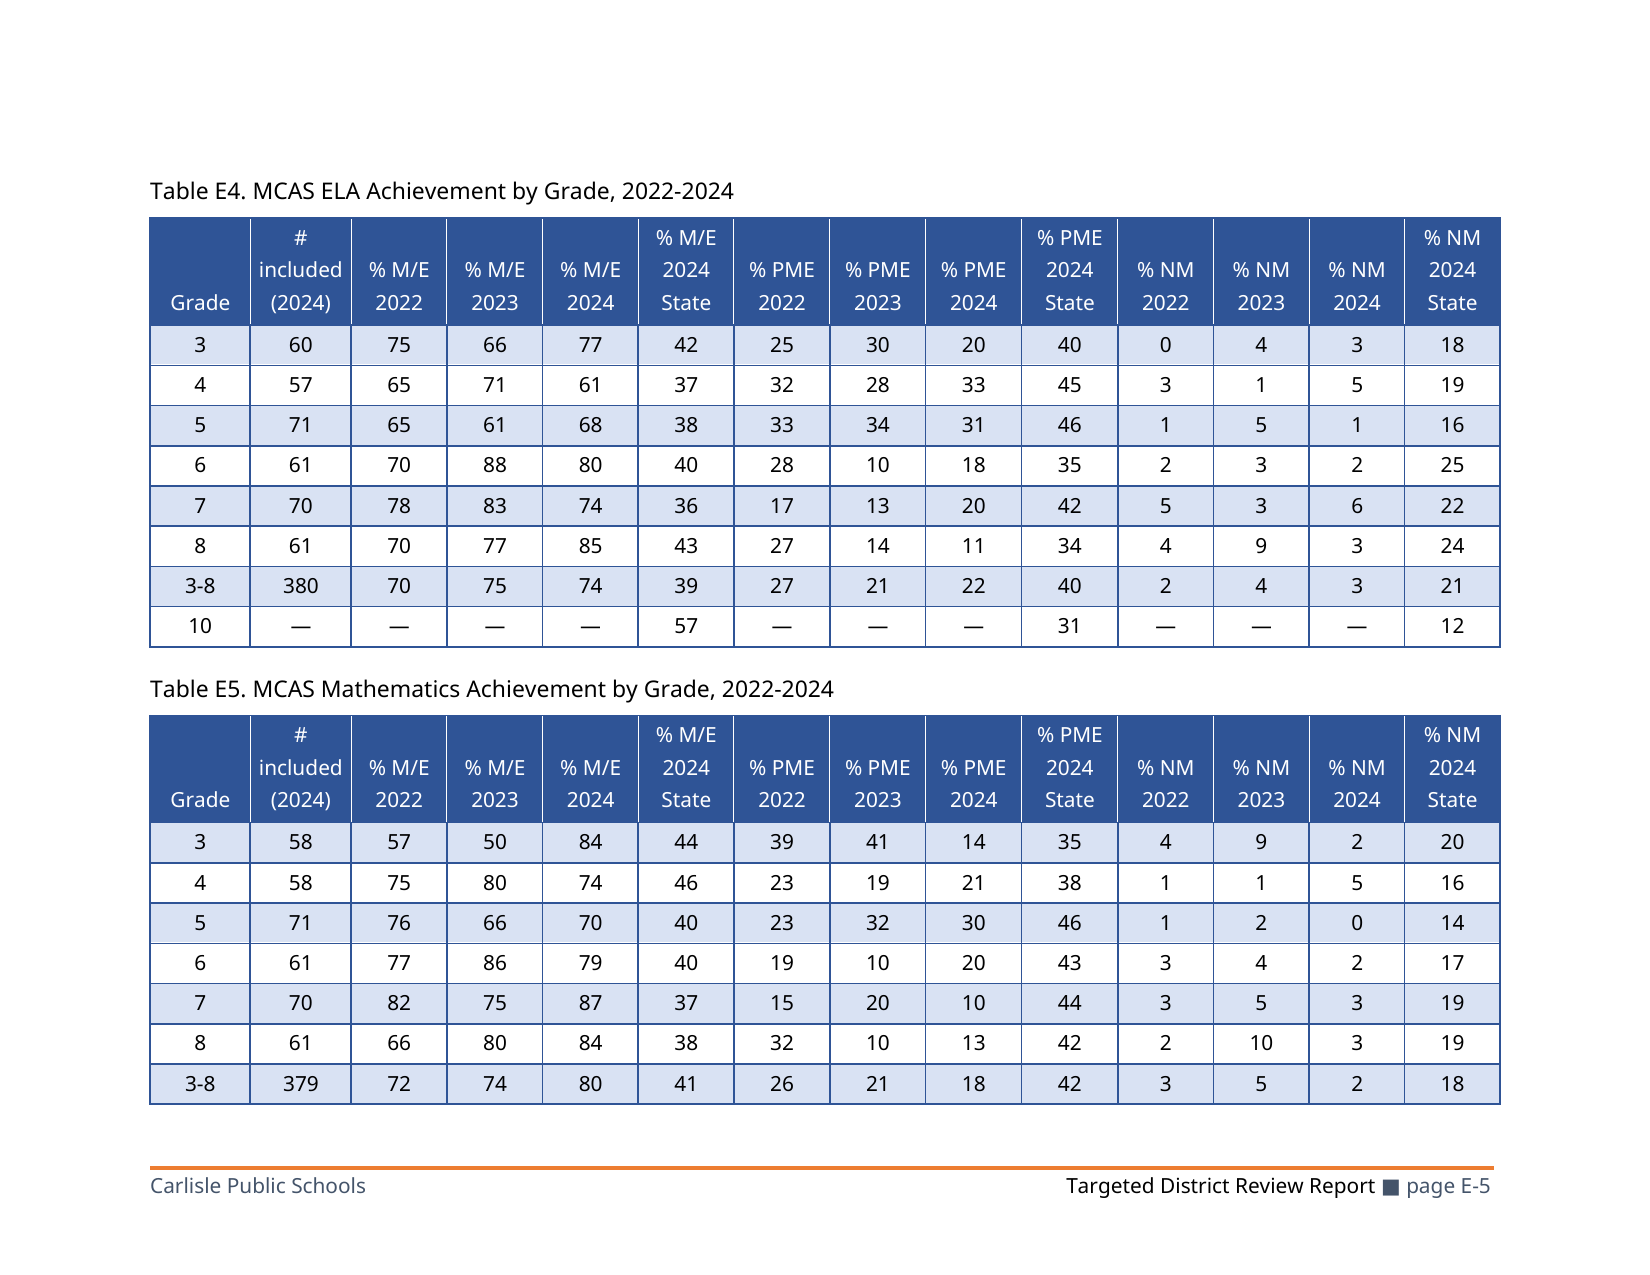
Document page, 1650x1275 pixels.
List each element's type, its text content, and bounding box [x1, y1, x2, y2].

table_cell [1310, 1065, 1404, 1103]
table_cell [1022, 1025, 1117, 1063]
table_cell 8 [151, 527, 249, 566]
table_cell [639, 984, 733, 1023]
table_cell 18 [926, 447, 1021, 485]
table_header # included (2024) [251, 219, 351, 324]
table_cell 3 [1214, 487, 1308, 525]
table_cell 78 [352, 487, 446, 525]
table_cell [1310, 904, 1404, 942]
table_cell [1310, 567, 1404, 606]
table_cell 35 [1022, 447, 1117, 485]
table_cell 33 [735, 406, 829, 445]
table_header % M/E 2024 State [639, 219, 733, 324]
table_cell 4 [1119, 527, 1213, 566]
table_cell 61 [543, 366, 637, 405]
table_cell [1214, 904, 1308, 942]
table_cell 57 [251, 366, 350, 405]
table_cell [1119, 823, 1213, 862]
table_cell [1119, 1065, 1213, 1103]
table_cell 71 [448, 366, 542, 405]
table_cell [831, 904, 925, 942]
table_cell 4 [1214, 326, 1308, 364]
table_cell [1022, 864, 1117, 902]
table_cell 75 [448, 567, 542, 606]
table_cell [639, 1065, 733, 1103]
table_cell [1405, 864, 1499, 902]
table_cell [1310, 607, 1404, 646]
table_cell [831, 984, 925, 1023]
table_cell 83 [448, 487, 542, 525]
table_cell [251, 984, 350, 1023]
table_cell 6 [151, 447, 249, 485]
table_cell 85 [543, 527, 637, 566]
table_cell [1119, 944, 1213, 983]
table_cell 34 [831, 406, 925, 445]
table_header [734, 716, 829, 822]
table_header % M/E 2023 [447, 219, 542, 324]
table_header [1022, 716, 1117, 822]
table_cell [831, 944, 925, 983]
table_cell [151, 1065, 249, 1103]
table_cell 37 [639, 366, 733, 405]
table_header Grade [151, 219, 250, 324]
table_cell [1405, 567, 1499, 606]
table_cell 25 [735, 326, 829, 364]
table_cell 18 [1405, 326, 1499, 364]
title Table E4. MCAS ELA Achievement by Grade, 2022-2024 [150, 175, 1500, 206]
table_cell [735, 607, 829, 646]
table_cell 3-8 [151, 567, 249, 606]
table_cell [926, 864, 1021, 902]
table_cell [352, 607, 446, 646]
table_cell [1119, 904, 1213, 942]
table_cell 74 [543, 567, 637, 606]
table_cell 3 [151, 326, 249, 364]
table_cell 66 [448, 326, 542, 364]
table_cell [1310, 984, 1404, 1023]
table_cell 38 [639, 406, 733, 445]
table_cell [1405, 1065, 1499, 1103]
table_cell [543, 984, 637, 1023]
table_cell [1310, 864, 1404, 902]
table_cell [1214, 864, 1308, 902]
table_cell 70 [251, 487, 350, 525]
table_cell 75 [352, 326, 446, 364]
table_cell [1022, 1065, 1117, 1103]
table_cell 36 [639, 487, 733, 525]
table_cell 27 [735, 567, 829, 606]
table_cell 13 [831, 487, 925, 525]
table_header % PME 2024 State [1022, 219, 1117, 324]
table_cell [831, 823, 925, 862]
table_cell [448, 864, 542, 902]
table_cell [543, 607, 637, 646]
table_cell 14 [831, 527, 925, 566]
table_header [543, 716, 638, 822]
table_cell 33 [926, 366, 1021, 405]
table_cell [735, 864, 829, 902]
table_cell 39 [639, 567, 733, 606]
table_header % PME 2022 [734, 219, 829, 324]
table_cell 61 [448, 406, 542, 445]
table_cell 5 [151, 406, 249, 445]
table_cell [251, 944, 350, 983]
table_header % M/E 2022 [352, 219, 446, 324]
table_cell 3 [1310, 326, 1404, 364]
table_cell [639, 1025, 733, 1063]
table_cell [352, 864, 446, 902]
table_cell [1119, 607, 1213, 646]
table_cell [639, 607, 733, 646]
table_cell 42 [639, 326, 733, 364]
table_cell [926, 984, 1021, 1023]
table_cell 1 [1310, 406, 1404, 445]
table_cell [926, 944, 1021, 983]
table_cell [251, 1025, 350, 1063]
table_cell 11 [926, 527, 1021, 566]
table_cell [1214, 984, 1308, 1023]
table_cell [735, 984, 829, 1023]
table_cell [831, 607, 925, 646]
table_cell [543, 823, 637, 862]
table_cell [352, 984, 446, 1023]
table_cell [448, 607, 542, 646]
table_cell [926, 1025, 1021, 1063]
table_cell 27 [735, 527, 829, 566]
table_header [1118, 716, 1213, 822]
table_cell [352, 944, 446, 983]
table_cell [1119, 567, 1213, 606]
table_cell 70 [352, 567, 446, 606]
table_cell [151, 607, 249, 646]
title Table E5. MCAS Mathematics Achievement by Grade, 2022-2024 [150, 672, 1500, 704]
table_cell 20 [926, 326, 1021, 364]
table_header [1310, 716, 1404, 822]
table_cell 40 [1022, 326, 1117, 364]
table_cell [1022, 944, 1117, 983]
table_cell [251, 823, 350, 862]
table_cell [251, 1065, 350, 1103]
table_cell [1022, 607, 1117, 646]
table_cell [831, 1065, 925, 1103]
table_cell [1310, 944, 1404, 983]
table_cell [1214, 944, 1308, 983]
table_cell 3 [1310, 527, 1404, 566]
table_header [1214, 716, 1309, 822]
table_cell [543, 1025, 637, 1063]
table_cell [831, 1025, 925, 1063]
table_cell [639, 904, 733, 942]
table_cell 31 [926, 406, 1021, 445]
table_header % PME 2024 [926, 219, 1021, 324]
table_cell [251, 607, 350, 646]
table_cell 19 [1405, 366, 1499, 405]
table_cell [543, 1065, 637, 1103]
table_cell 68 [543, 406, 637, 445]
table_cell 32 [735, 366, 829, 405]
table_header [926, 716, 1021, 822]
table_cell 20 [926, 487, 1021, 525]
table_cell 88 [448, 447, 542, 485]
table_cell 70 [352, 527, 446, 566]
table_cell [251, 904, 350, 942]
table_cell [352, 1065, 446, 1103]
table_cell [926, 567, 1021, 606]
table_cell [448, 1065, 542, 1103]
table_cell 17 [735, 487, 829, 525]
table_cell 61 [251, 527, 350, 566]
table_cell 70 [352, 447, 446, 485]
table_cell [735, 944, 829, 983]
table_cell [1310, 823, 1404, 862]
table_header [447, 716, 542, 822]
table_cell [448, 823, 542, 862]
table_cell 5 [1119, 487, 1213, 525]
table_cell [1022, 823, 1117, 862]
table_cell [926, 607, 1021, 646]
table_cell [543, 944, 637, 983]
table_header % PME 2023 [830, 219, 925, 324]
table_cell 25 [1405, 447, 1499, 485]
table_cell 21 [831, 567, 925, 606]
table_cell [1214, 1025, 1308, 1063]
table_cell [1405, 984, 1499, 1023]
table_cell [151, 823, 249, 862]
table_cell 74 [543, 487, 637, 525]
table_cell 1 [1119, 406, 1213, 445]
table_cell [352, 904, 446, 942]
table_cell 2 [1119, 447, 1213, 485]
table_cell 71 [251, 406, 350, 445]
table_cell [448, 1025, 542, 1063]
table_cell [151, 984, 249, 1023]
table_header % NM 2023 [1214, 219, 1309, 324]
table_cell 40 [639, 447, 733, 485]
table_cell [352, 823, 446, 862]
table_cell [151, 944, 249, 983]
table_cell 16 [1405, 406, 1499, 445]
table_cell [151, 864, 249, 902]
table_cell 3 [1214, 447, 1308, 485]
table_cell 43 [639, 527, 733, 566]
table_cell 2 [1310, 447, 1404, 485]
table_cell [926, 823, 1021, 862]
table_cell 0 [1119, 326, 1213, 364]
table_cell 5 [1310, 366, 1404, 405]
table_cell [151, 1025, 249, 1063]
table_cell 1 [1214, 366, 1308, 405]
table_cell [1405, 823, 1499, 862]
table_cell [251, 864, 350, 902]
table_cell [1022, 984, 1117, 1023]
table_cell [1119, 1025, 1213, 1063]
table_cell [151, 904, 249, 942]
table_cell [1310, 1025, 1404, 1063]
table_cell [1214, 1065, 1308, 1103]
table_cell 24 [1405, 527, 1499, 566]
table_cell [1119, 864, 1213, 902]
table_cell 7 [151, 487, 249, 525]
table_cell 30 [831, 326, 925, 364]
table_cell 80 [543, 447, 637, 485]
table_cell 77 [543, 326, 637, 364]
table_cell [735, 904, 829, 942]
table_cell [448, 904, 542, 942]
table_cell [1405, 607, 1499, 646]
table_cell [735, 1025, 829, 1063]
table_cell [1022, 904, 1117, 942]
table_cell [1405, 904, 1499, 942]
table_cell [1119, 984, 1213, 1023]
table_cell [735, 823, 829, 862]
table_cell 45 [1022, 366, 1117, 405]
table_cell 28 [735, 447, 829, 485]
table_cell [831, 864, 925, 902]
table_header % NM 2024 [1310, 219, 1404, 324]
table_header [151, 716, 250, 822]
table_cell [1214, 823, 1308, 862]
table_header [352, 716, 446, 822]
table_cell 4 [151, 366, 249, 405]
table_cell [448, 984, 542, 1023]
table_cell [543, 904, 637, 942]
table_cell 22 [1405, 487, 1499, 525]
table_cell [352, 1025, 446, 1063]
table_cell 60 [251, 326, 350, 364]
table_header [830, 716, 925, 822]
table_cell 34 [1022, 527, 1117, 566]
table_cell 3 [1119, 366, 1213, 405]
table_cell 28 [831, 366, 925, 405]
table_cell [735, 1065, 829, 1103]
table_cell 42 [1022, 487, 1117, 525]
table_cell 65 [352, 366, 446, 405]
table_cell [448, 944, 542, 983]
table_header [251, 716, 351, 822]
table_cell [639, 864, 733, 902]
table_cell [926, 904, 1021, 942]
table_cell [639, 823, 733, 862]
table_cell 46 [1022, 406, 1117, 445]
table_cell 77 [448, 527, 542, 566]
table_cell 6 [1310, 487, 1404, 525]
table_cell 65 [352, 406, 446, 445]
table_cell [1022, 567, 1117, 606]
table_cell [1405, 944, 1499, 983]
table_header % NM 2022 [1118, 219, 1213, 324]
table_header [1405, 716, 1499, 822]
table_cell 9 [1214, 527, 1308, 566]
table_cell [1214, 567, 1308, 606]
table_cell 10 [831, 447, 925, 485]
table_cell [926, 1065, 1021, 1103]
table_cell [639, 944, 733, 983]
table_header % M/E 2024 [543, 219, 638, 324]
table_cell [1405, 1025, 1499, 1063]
table_header % NM 2024 State [1405, 219, 1499, 324]
table_cell 61 [251, 447, 350, 485]
table_cell 5 [1214, 406, 1308, 445]
table_cell 380 [251, 567, 350, 606]
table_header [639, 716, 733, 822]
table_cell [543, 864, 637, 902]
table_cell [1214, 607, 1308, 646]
